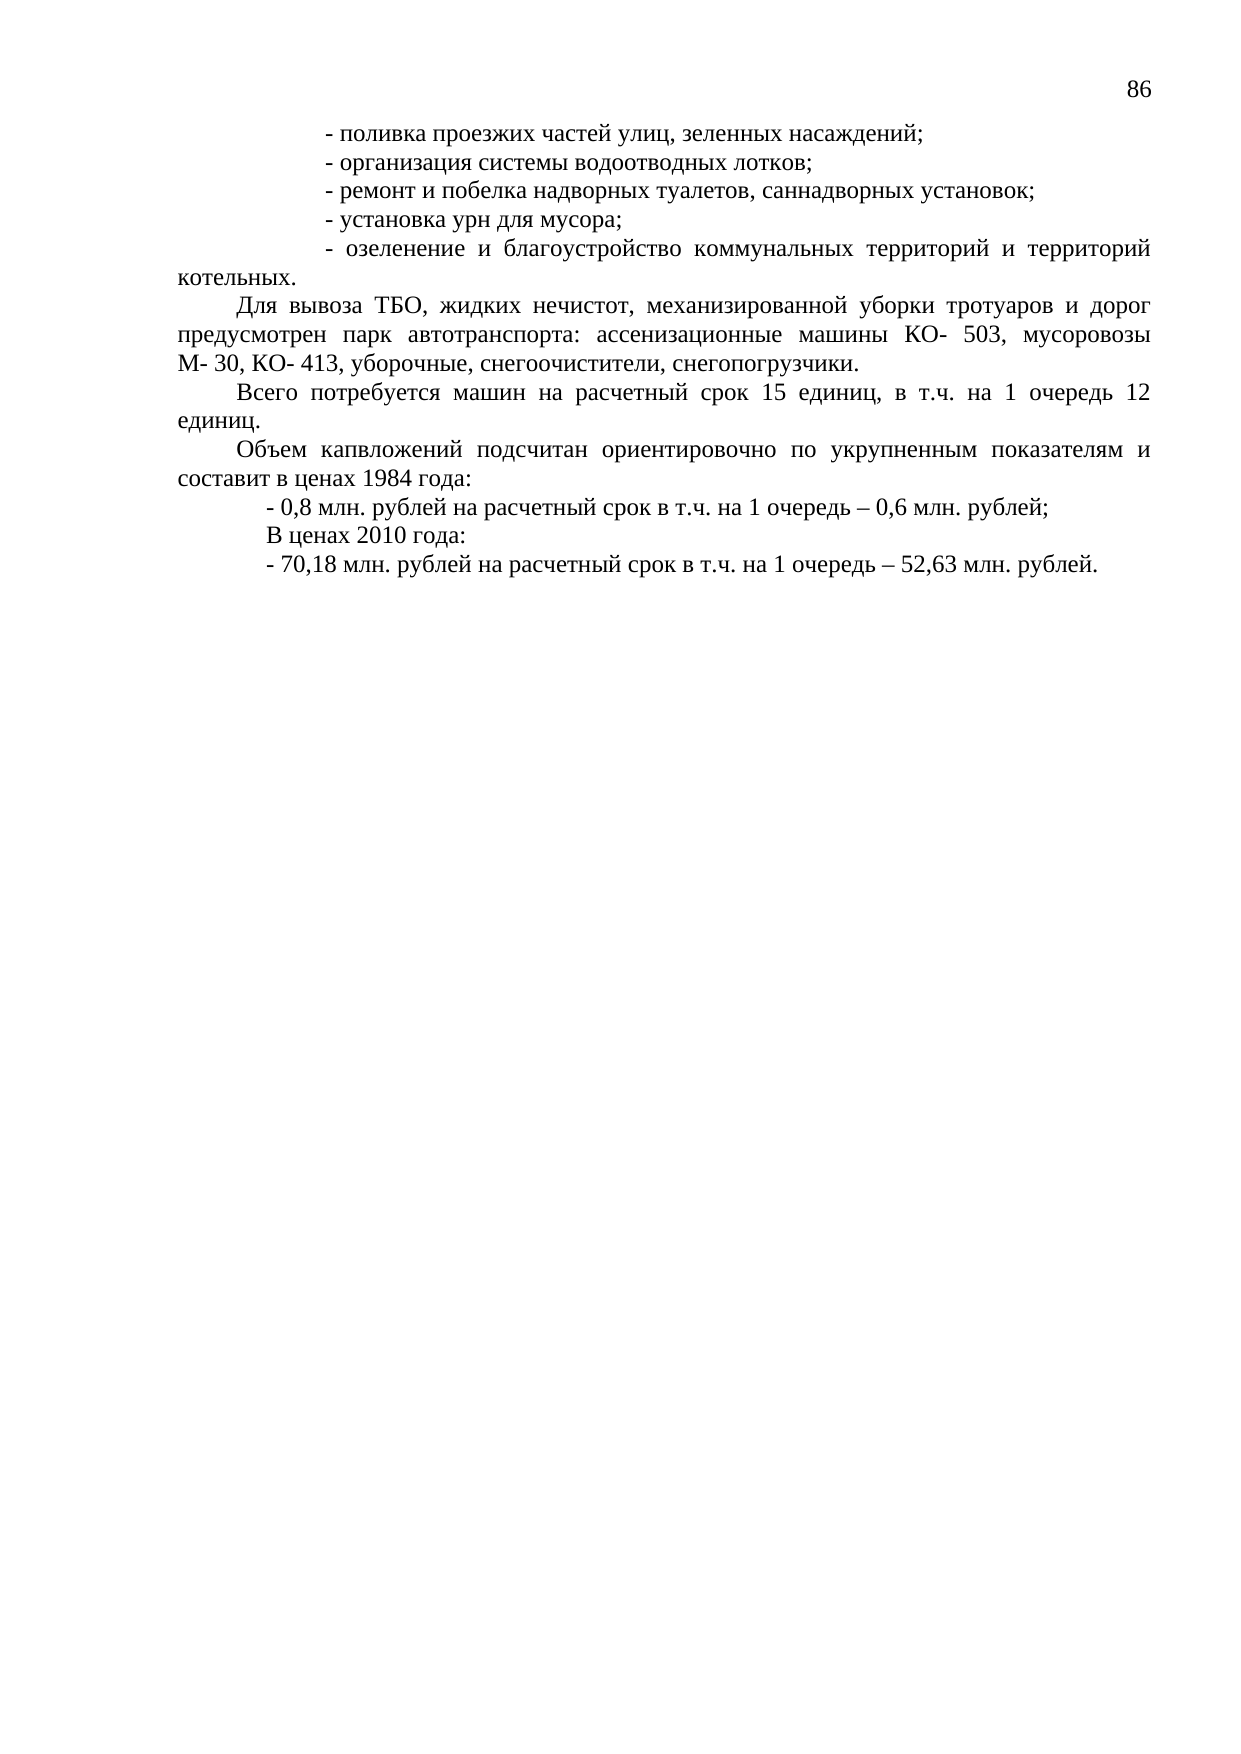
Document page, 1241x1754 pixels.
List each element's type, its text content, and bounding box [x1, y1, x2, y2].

text В ценах 2010 года: [177, 521, 1152, 549]
text - поливка проезжих частей улиц, зеленных насаждений; [177, 118, 1152, 147]
text Для вывоза ТБО, жидких нечистот, механизированной уборки тротуаров и дорог предусмотрен парк автотранспорта: ассенизационные машины КО- 503, мусоровозы М- 30, КО- 413, уборочные, снегоочистители, снегопогрузчики. [177, 291, 1152, 377]
text Всего потребуется машин на расчетный срок 15 единиц, в т.ч. на 1 очередь 12 единиц. [177, 377, 1152, 434]
text - ремонт и побелка надворных туалетов, саннадворных установок; [177, 176, 1152, 204]
text - 70,18 млн. рублей на расчетный срок в т.ч. на 1 очередь – 52,63 млн. рублей. [177, 549, 1152, 578]
text - 0,8 млн. рублей на расчетный срок в т.ч. на 1 очередь – 0,6 млн. рублей; [177, 492, 1152, 521]
text - озеленение и благоустройство коммунальных территорий и территорий котельных. [177, 233, 1152, 291]
text - установка урн для мусора; [177, 204, 1152, 233]
text Объем капвложений подсчитан ориентировочно по укрупненным показателям и составит в ценах 1984 года: [177, 434, 1152, 492]
text - организация системы водоотводных лотков; [177, 147, 1152, 176]
